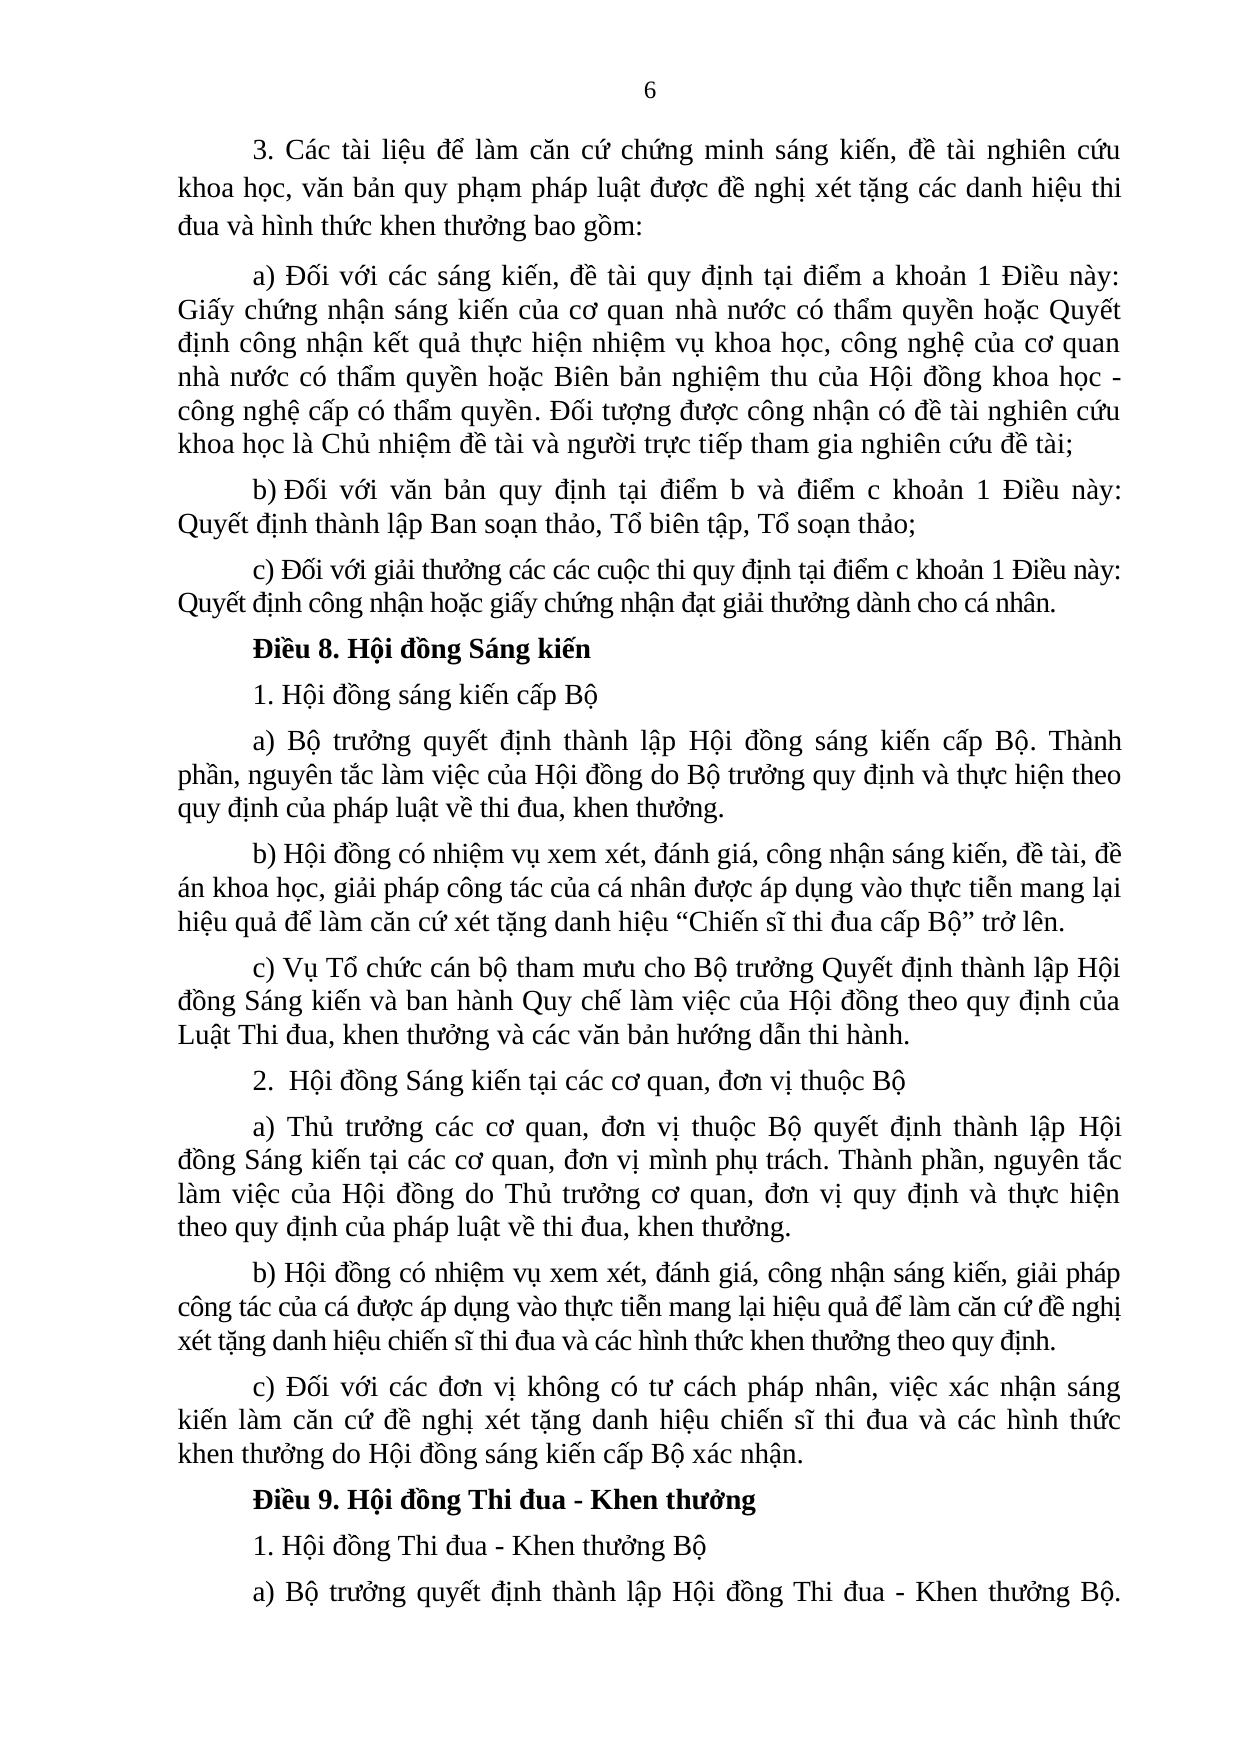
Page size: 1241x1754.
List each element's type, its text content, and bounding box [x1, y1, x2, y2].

text a) Bộ trưởng quyết định thành lập Hội đồng sáng kiến cấp Bộ. Thành phần, nguyên tắc làm việc của Hội đồng do Bộ trưởng quy định và thực hiện theo quy định của pháp luật về thi đua, khen thưởng. [177, 723, 1122, 824]
text 1. Hội đồng Thi đua - Khen thưởng Bộ [177, 1528, 1122, 1561]
text 1. Hội đồng sáng kiến cấp Bộ [177, 677, 1122, 711]
text a) Đối với các sáng kiến, đề tài quy định tại điểm a khoản 1 Điều này: Giấy chứng nhận sáng kiến của cơ quan nhà nước có thẩm quyền hoặc Quyết định công nhận kết quả thực hiện nhiệm vụ khoa học, công nghệ của cơ quan nhà nước có thẩm quyền hoặc Biên bản nghiệm thu của Hội đồng khoa học - công nghệ cấp có thẩm quyền. Đối tượng được công nhận có đề tài nghiên cứu khoa học là Chủ nhiệm đề tài và người trực tiếp tham gia nghiên cứu đề tài; [177, 258, 1122, 460]
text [177, 1574, 1122, 1607]
text c) Đối với giải thưởng các các cuộc thi quy định tại điểm c khoản 1 Điều này: Quyết định công nhận hoặc giấy chứng nhận đạt giải thưởng dành cho cá nhân. [177, 552, 1122, 619]
text c) Đối với các đơn vị không có tư cách pháp nhân, việc xác nhận sáng kiến làm căn cứ đề nghị xét tặng danh hiệu chiến sĩ thi đua và các hình thức khen thưởng do Hội đồng sáng kiến cấp Bộ xác nhận. [177, 1369, 1122, 1469]
text a) Thủ trưởng các cơ quan, đơn vị thuộc Bộ quyết định thành lập Hội đồng Sáng kiến tại các cơ quan, đơn vị mình phụ trách. Thành phần, nguyên tắc làm việc của Hội đồng do Thủ trưởng cơ quan, đơn vị quy định và thực hiện theo quy định của pháp luật về thi đua, khen thưởng. [177, 1109, 1122, 1243]
text b) Đối với văn bản quy định tại điểm b và điểm c khoản 1 Điều này: Quyết định thành lập Ban soạn thảo, Tổ biên tập, Tổ soạn thảo; [177, 472, 1122, 539]
text 2. Hội đồng Sáng kiến tại các cơ quan, đơn vị thuộc Bộ [177, 1063, 1122, 1096]
text c) Vụ Tổ chức cán bộ tham mưu cho Bộ trưởng Quyết định thành lập Hội đồng Sáng kiến và ban hành Quy chế làm việc của Hội đồng theo quy định của Luật Thi đua, khen thưởng và các văn bản hướng dẫn thi hành. [177, 950, 1122, 1050]
text b) Hội đồng có nhiệm vụ xem xét, đánh giá, công nhận sáng kiến, giải pháp công tác của cá được áp dụng vào thực tiễn mang lại hiệu quả để làm căn cứ đề nghị xét tặng danh hiệu chiến sĩ thi đua và các hình thức khen thưởng theo quy định. [177, 1256, 1122, 1356]
text Điều 9. Hội đồng Thi đua - Khen thưởng [177, 1482, 1122, 1515]
text Điều 8. Hội đồng Sáng kiến [177, 631, 1122, 665]
text b) Hội đồng có nhiệm vụ xem xét, đánh giá, công nhận sáng kiến, đề tài, đề án khoa học, giải pháp công tác của cá nhân được áp dụng vào thực tiễn mang lại hiệu quả để làm căn cứ xét tặng danh hiệu “Chiến sĩ thi đua cấp Bộ” trở lên. [177, 837, 1122, 937]
text 3. Các tài liệu để làm căn cứ chứng minh sáng kiến, đề tài nghiên cứu khoa học, văn bản quy phạm pháp luật được đề nghị xét tặng các danh hiệu thi đua và hình thức khen thưởng bao gồm: [177, 132, 1122, 242]
